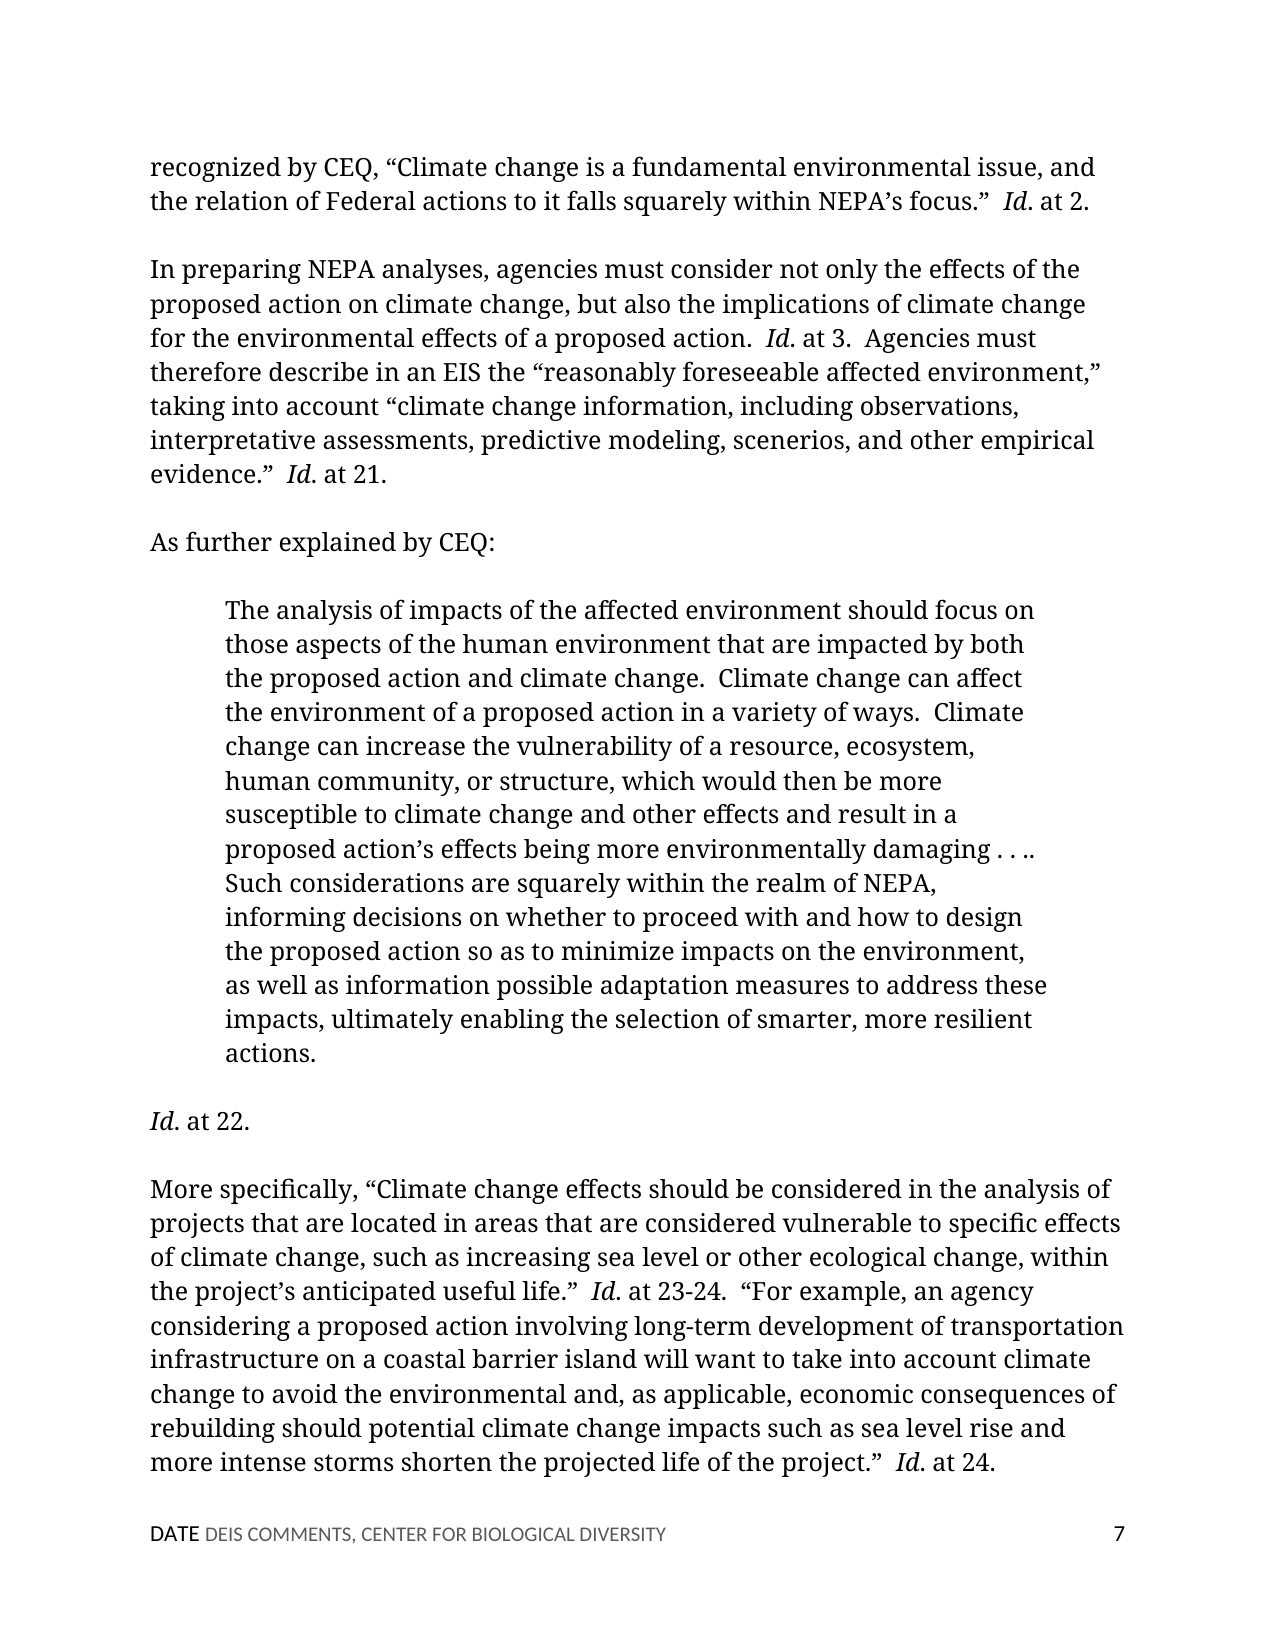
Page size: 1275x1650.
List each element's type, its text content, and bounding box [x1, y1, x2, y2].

text Id. at 22. [150, 1104, 1125, 1138]
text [150, 150, 1125, 218]
text In preparing NEPA analyses, agencies must consider not only the effects of the proposed action on climate change, but also the implications of climate change for the environmental effects of a proposed action. Id. at 3. Agencies must therefore describe in an EIS the “reasonably foreseeable affected environment,” taking into account “climate change information, including observations, interpretative assessments, predictive modeling, scenerios, and other empirical evidence.” Id. at 21. [150, 252, 1125, 491]
text The analysis of impacts of the affected environment should focus on those aspects of the human environment that are impacted by both the proposed action and climate change. Climate change can affect the environment of a proposed action in a variety of ways. Climate change can increase the vulnerability of a resource, ecosystem, human community, or structure, which would then be more susceptible to climate change and other effects and result in a proposed action’s effects being more environmentally damaging . . .. Such considerations are squarely within the realm of NEPA, informing decisions on whether to proceed with and how to design the proposed action so as to minimize impacts on the environment, as well as information possible adaptation measures to address these impacts, ultimately enabling the selection of smarter, more resilient actions. [225, 593, 1050, 1070]
text More specifically, “Climate change effects should be considered in the analysis of projects that are located in areas that are considered vulnerable to specific effects of climate change, such as increasing sea level or other ecological change, within the project’s anticipated useful life.” Id. at 23-24. “For example, an agency considering a proposed action involving long-term development of transportation infrastructure on a coastal barrier island will want to take into account climate change to avoid the environmental and, as applicable, economic consequences of rebuilding should potential climate change impacts such as sea level rise and more intense storms shorten the projected life of the project.” Id. at 24. [150, 1172, 1125, 1478]
text As further explained by CEQ: [150, 525, 1125, 559]
